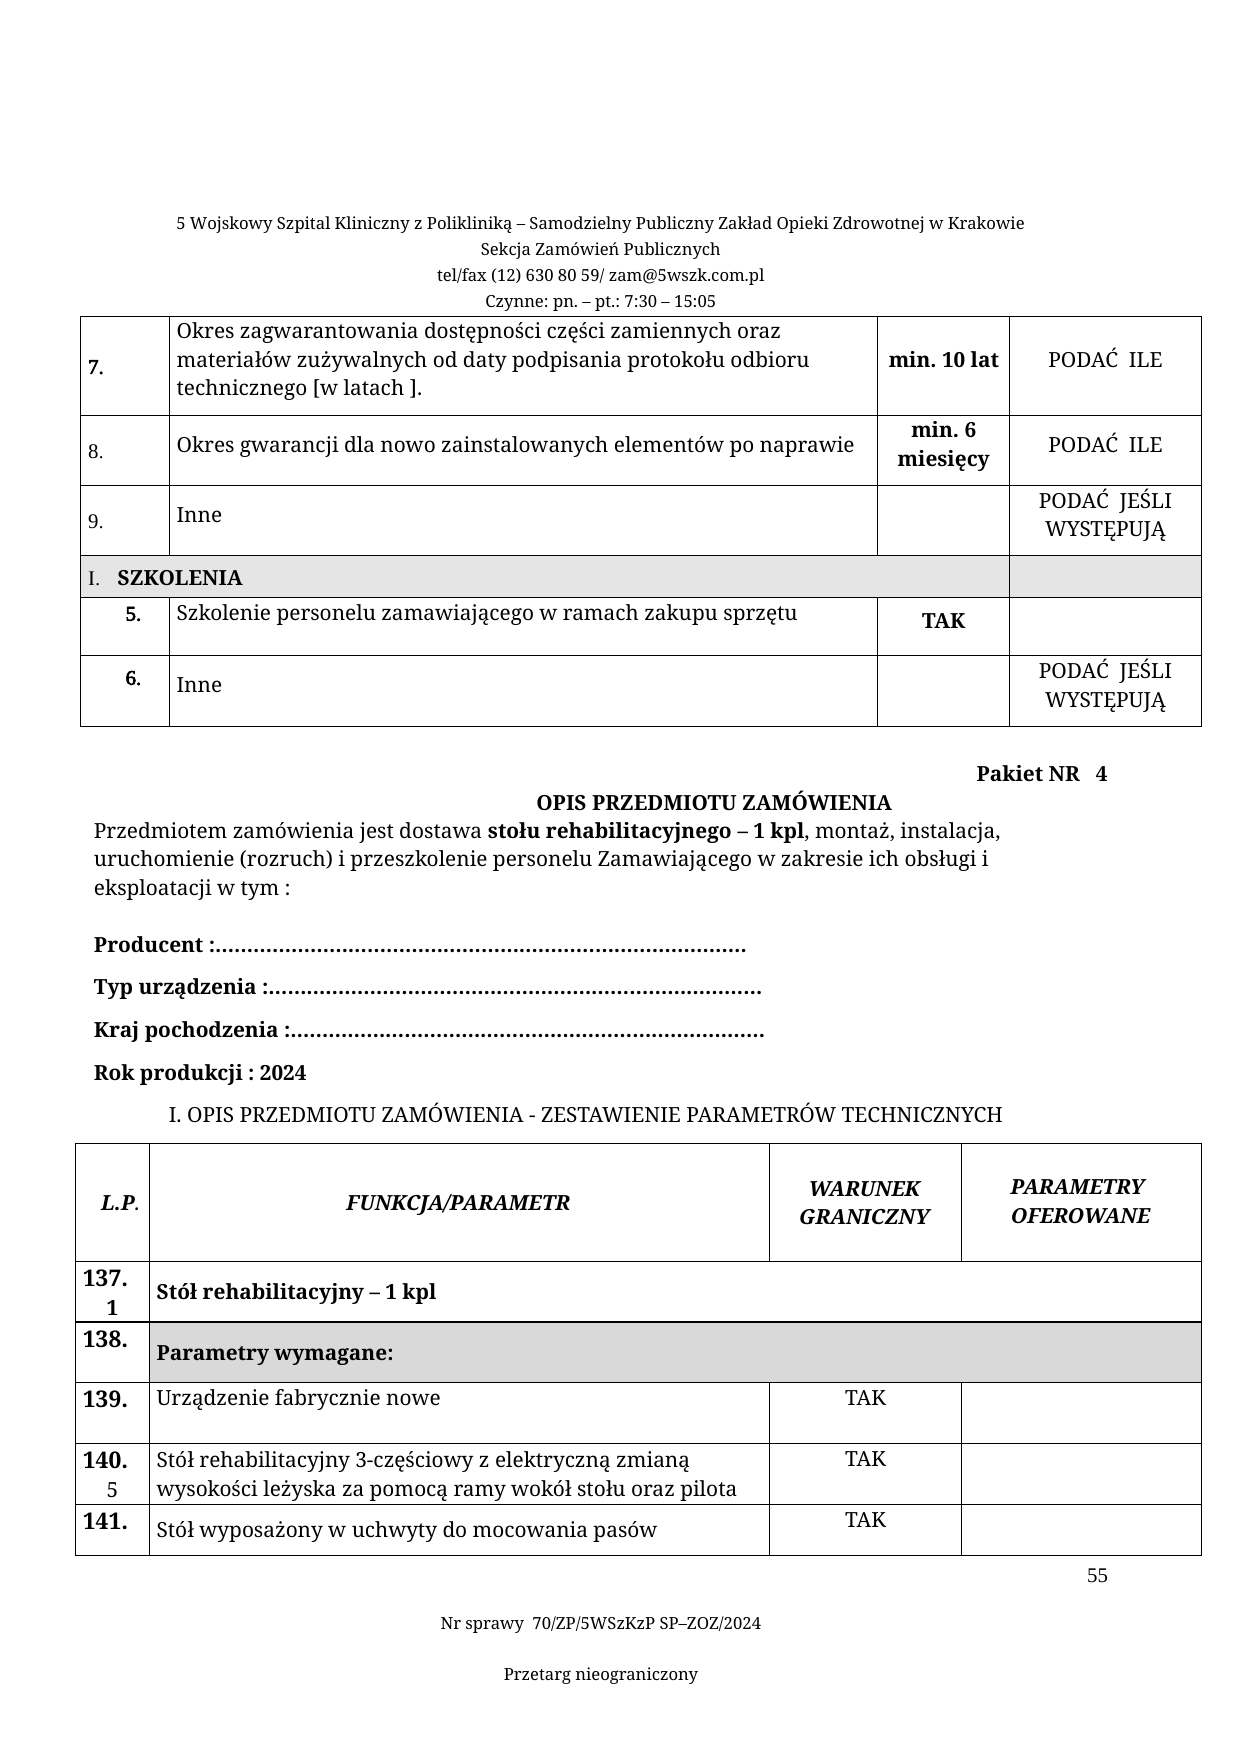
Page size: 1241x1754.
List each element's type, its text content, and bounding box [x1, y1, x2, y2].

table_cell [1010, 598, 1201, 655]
text Przedmiotem zamówienia jest dostawa stołu rehabilitacyjnego – 1 kpl, montaż, instalacja, uruchomienie (rozruch) i przeszkolenie personelu Zamawiającego w zakresie ich obsługi i eksploatacji w tym : [94, 816, 1107, 901]
text Typ urządzenia :…………………………………………………………………… [94, 972, 1107, 1001]
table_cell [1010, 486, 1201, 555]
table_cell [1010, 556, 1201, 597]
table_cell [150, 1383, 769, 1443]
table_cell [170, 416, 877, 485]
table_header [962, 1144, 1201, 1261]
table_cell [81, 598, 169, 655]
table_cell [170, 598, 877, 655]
text Kraj pochodzenia :………………………………………………………………… [94, 1015, 1107, 1043]
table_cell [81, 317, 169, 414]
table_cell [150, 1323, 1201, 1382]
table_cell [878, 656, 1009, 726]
text I. OPIS PRZEDMIOTU ZAMÓWIENIA - ZESTAWIENIE PARAMETRÓW TECHNICZNYCH [169, 1100, 1107, 1129]
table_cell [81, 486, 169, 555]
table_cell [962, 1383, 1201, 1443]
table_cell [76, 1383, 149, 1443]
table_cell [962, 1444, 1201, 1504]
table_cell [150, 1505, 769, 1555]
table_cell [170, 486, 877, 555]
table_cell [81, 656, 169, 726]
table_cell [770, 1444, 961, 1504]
text Rok produkcji : 2024 [94, 1058, 1107, 1086]
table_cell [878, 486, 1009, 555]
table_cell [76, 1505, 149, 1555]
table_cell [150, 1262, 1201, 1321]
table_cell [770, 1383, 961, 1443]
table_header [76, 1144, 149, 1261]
text Producent :………………………………………………………………………… [94, 930, 1107, 958]
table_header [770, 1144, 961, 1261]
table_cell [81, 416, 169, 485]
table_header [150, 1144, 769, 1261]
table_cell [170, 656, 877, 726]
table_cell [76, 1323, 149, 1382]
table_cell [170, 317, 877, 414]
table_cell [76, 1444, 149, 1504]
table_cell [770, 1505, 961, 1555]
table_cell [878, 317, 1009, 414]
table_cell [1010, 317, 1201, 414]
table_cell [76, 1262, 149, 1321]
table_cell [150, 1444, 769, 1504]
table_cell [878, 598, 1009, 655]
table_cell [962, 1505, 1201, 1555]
text OPIS PRZEDMIOTU ZAMÓWIENIA [462, 788, 1107, 816]
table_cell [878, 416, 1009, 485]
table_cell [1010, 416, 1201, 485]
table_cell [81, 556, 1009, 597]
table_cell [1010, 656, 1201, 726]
subtitle Pakiet NR 4 [94, 759, 1107, 788]
